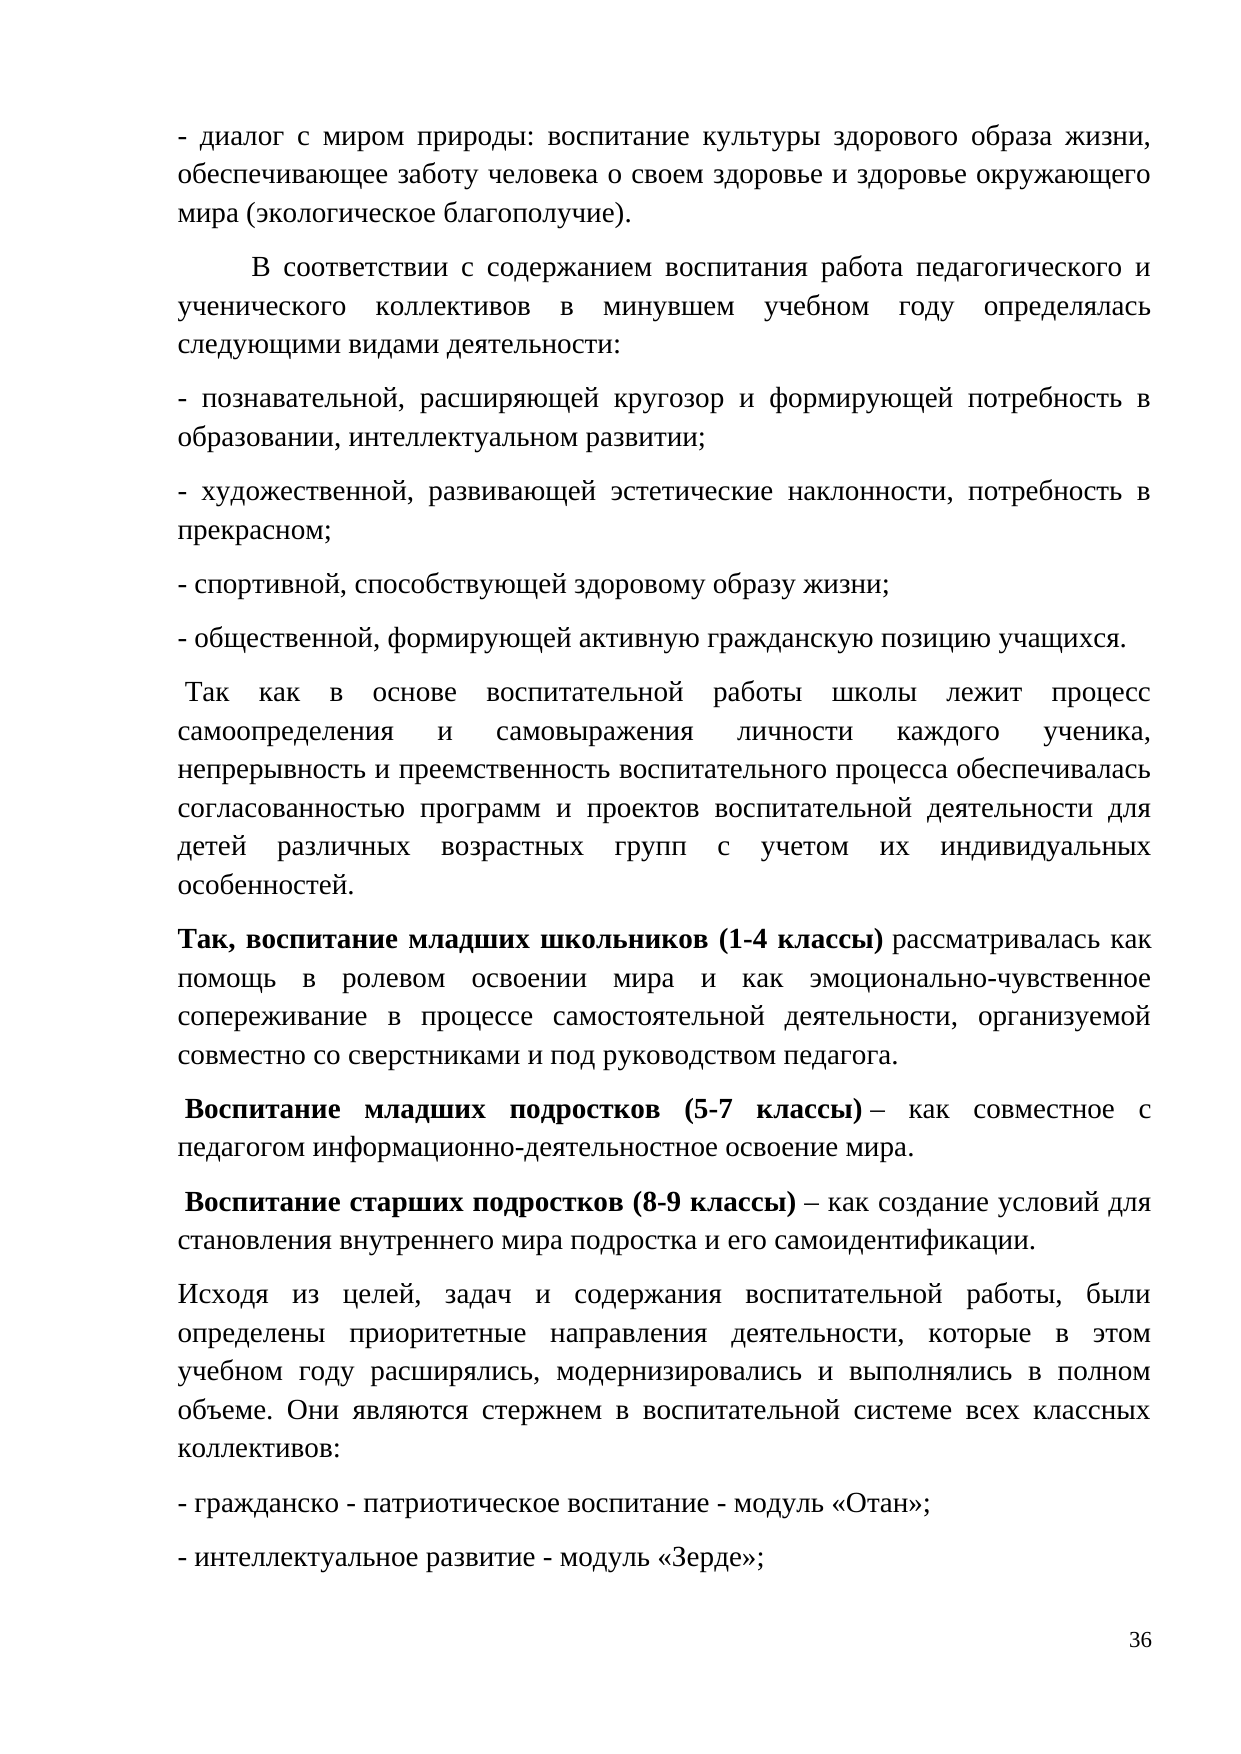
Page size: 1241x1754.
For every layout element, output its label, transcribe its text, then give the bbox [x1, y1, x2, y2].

text - познавательной, расширяющей кругозор и формирующей потребность в образовании, интеллектуальном развитии; [177, 381, 1152, 453]
text Так как в основе воспитательной работы школы лежит процесс самоопределения и самовыражения личности каждого ученика, непрерывность и преемственность воспитательного процесса обеспечивалась согласованностью программ и проектов воспитательной деятельности для детей различных возрастных групп с учетом их индивидуальных особенностей. [177, 674, 1152, 901]
text Исходя из целей, задач и содержания воспитательной работы, были определены приоритетные направления деятельности, которые в этом учебном году расширялись, модернизировались и выполнялись в полном объеме. Они являются стержнем в воспитательной системе всех классных коллективов: [177, 1276, 1152, 1464]
text - диалог с миром природы: воспитание культуры здорового образа жизни, обеспечивающее заботу человека о своем здоровье и здоровье окружающего мира (экологическое благополучие). [177, 118, 1152, 229]
text - общественной, формирующей активную гражданскую позицию учащихся. [177, 620, 1152, 654]
text - спортивной, способствующей здоровому образу жизни; [177, 566, 1152, 599]
text Так, воспитание младших школьников (1-4 классы) рассматривалась как помощь в ролевом освоении мира и как эмоционально-чувственное сопереживание в процессе самостоятельной деятельности, организуемой совместно со сверстниками и под руководством педагога. [177, 921, 1152, 1070]
text - интеллектуальное развитие - модуль «Зерде»; [177, 1539, 1152, 1572]
text - гражданско - патриотическое воспитание - модуль «Отан»; [177, 1485, 1152, 1518]
text Воспитание младших подростков (5-7 классы) – как совместное с педагогом информационно-деятельностное освоение мира. [177, 1091, 1152, 1163]
text Воспитание старших подростков (8-9 классы) – как создание условий для становления внутреннего мира подростка и его самоидентификации. [177, 1184, 1152, 1256]
text В соответствии с содержанием воспитания работа педагогического и ученического коллективов в минувшем учебном году определялась следующими видами деятельности: [177, 249, 1152, 360]
text - художественной, развивающей эстетические наклонности, потребность в прекрасном; [177, 473, 1152, 545]
